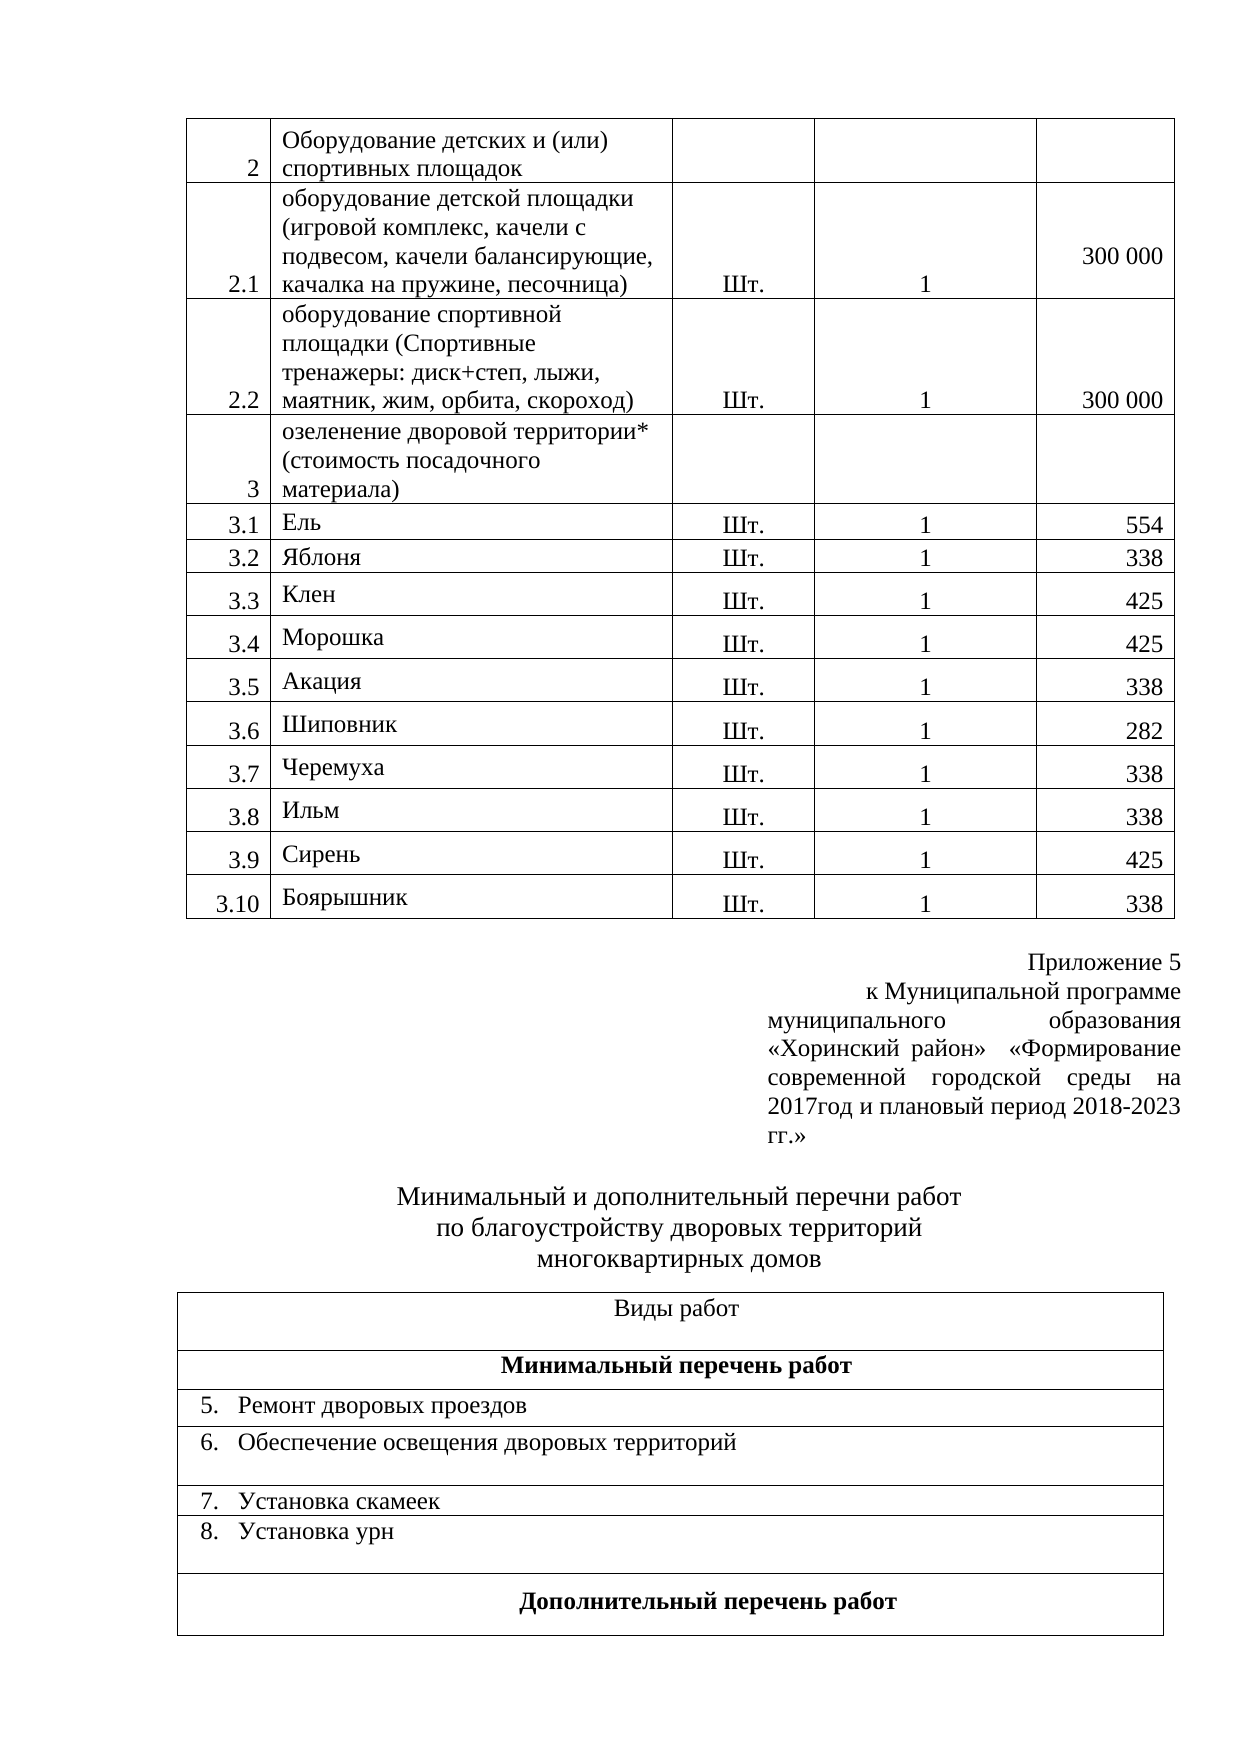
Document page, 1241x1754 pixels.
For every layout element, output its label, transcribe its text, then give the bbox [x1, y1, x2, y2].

table_cell Морошка [271, 616, 672, 658]
table_cell 338 [1037, 875, 1174, 917]
table_cell 425 [1037, 832, 1174, 874]
table_cell 300 000 [1037, 183, 1174, 298]
table_cell Ель [271, 504, 672, 539]
table_cell 425 [1037, 616, 1174, 658]
table_cell Ремонт дворовых проездов [178, 1390, 1163, 1426]
table_cell Шт. [673, 540, 814, 572]
table_cell оборудование детской площадки (игровой комплекс, качели с подвесом, качели балансирующие, качалка на пружине, песочница) [271, 183, 672, 298]
table_cell [1037, 415, 1174, 503]
table_cell Установка скамеек [178, 1486, 1163, 1515]
table_cell 3 [187, 415, 270, 503]
table_cell [673, 415, 814, 503]
table_header Виды работ [178, 1293, 1163, 1349]
table_cell 554 [1037, 504, 1174, 539]
table_cell 338 [1037, 659, 1174, 701]
table_cell Шт. [673, 789, 814, 831]
table_cell 3.3 [187, 573, 270, 615]
table_cell оборудование спортивной площадки (Спортивные тренажеры: диск+степ, лыжи, маятник, жим, орбита, скороход) [271, 299, 672, 414]
table_cell 1 [815, 789, 1036, 831]
table_cell 3.10 [187, 875, 270, 917]
table_cell 3.4 [187, 616, 270, 658]
table_cell 3.2 [187, 540, 270, 572]
table_cell Минимальный перечень работ [178, 1351, 1163, 1389]
table_cell Шт. [673, 832, 814, 874]
table_cell 1 [815, 540, 1036, 572]
text многоквартирных домов [177, 1242, 1181, 1273]
table_cell Шт. [673, 573, 814, 615]
table_cell Шт. [673, 702, 814, 744]
table_cell [673, 119, 814, 182]
table_cell 300 000 [1037, 299, 1174, 414]
table_cell 1 [815, 746, 1036, 788]
table_cell Шт. [673, 616, 814, 658]
text Приложение 5 [177, 947, 1181, 976]
table_cell 1 [815, 832, 1036, 874]
table_cell 3.5 [187, 659, 270, 701]
table_cell Шт. [673, 659, 814, 701]
table_cell Шт. [673, 183, 814, 298]
table_cell 1 [815, 573, 1036, 615]
table_cell 1 [815, 504, 1036, 539]
table_cell Ильм [271, 789, 672, 831]
table_cell 338 [1037, 746, 1174, 788]
table_cell 3.6 [187, 702, 270, 744]
text по благоустройству дворовых территорий [177, 1211, 1181, 1242]
text к Муниципальной программе [177, 976, 1181, 1005]
table_cell 1 [815, 659, 1036, 701]
table_cell [1037, 119, 1174, 182]
table_cell 1 [815, 702, 1036, 744]
table_cell 3.1 [187, 504, 270, 539]
table_cell Шт. [673, 299, 814, 414]
table_cell 338 [1037, 789, 1174, 831]
table_cell 1 [815, 875, 1036, 917]
table_cell Акация [271, 659, 672, 701]
table_cell Клен [271, 573, 672, 615]
table_cell 1 [815, 299, 1036, 414]
table_cell 1 [815, 616, 1036, 658]
table_cell 425 [1037, 573, 1174, 615]
table_cell 3.7 [187, 746, 270, 788]
table_cell 1 [815, 183, 1036, 298]
table_cell 282 [1037, 702, 1174, 744]
table_cell Шт. [673, 746, 814, 788]
table_cell Боярышник [271, 875, 672, 917]
table_cell 3.9 [187, 832, 270, 874]
table_cell Черемуха [271, 746, 672, 788]
table_cell Яблоня [271, 540, 672, 572]
table_cell Шиповник [271, 702, 672, 744]
table_cell [815, 119, 1036, 182]
table_cell 2.1 [187, 183, 270, 298]
table_cell Оборудование детских и (или) спортивных площадок [271, 119, 672, 182]
table_cell Обеспечение освещения дворовых территорий [178, 1427, 1163, 1485]
table_cell 3.8 [187, 789, 270, 831]
text муниципального образования «Хоринский район» «Формирование современной городской среды на 2017год и плановый период 2018-2023 гг.» [767, 1005, 1181, 1148]
table_cell Дополнительный перечень работ [178, 1574, 1163, 1635]
text Минимальный и дополнительный перечни работ [177, 1179, 1181, 1211]
table_cell Шт. [673, 504, 814, 539]
table_cell 2.2 [187, 299, 270, 414]
table_cell [815, 415, 1036, 503]
table_cell Установка урн [178, 1516, 1163, 1573]
table_cell озеленение дворовой территории* (стоимость посадочного материала) [271, 415, 672, 503]
table_cell 338 [1037, 540, 1174, 572]
table_cell Сирень [271, 832, 672, 874]
table_cell Шт. [673, 875, 814, 917]
table_cell 2 [187, 119, 270, 182]
